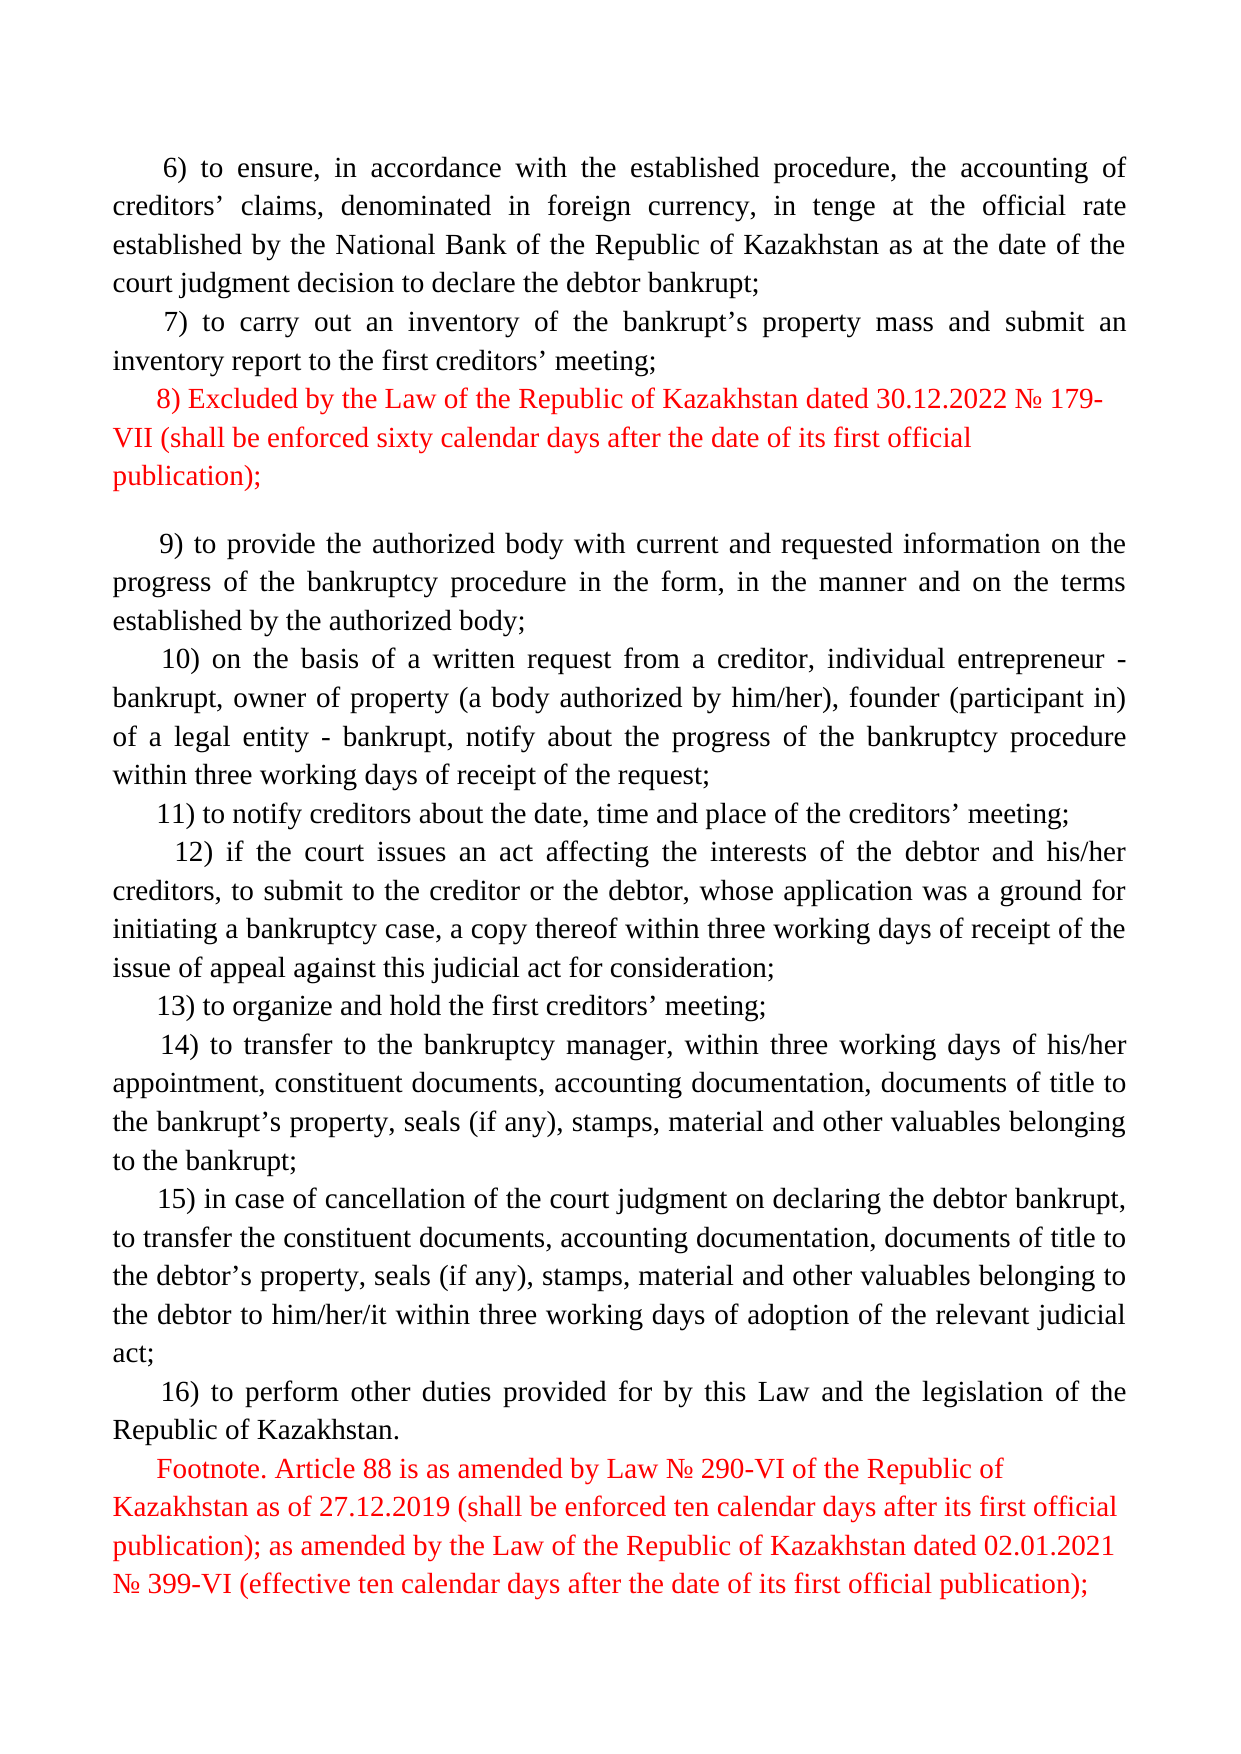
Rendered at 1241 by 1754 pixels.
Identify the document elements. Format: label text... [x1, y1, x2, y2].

text 11) to notify creditors about the date, time and place of the creditors’ meeting; [112, 796, 1128, 829]
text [112, 1451, 1128, 1600]
text 7) to carry out an inventory of the bankrupt’s property mass and submit an inventory report to the first creditors’ meeting; [112, 304, 1128, 376]
text 14) to transfer to the bankruptcy manager, within three working days of his/her appointment, constituent documents, accounting documentation, documents of title to the bankrupt’s property, seals (if any), stamps, material and other valuables belonging to the bankrupt; [112, 1027, 1128, 1176]
text 9) to provide the authorized body with current and requested information on the progress of the bankruptcy procedure in the form, in the manner and on the terms established by the authorized body; [112, 526, 1128, 637]
text 13) to organize and hold the first creditors’ meeting; [112, 988, 1128, 1022]
text 8) Excluded by the Law of the Republic of Kazakhstan dated 30.12.2022 № 179-VII (shall be enforced sixty calendar days after the date of its first official publication); [112, 381, 1128, 522]
text 16) to perform other duties provided for by this Law and the legislation of the Republic of Kazakhstan. [112, 1374, 1128, 1446]
text 15) in case of cancellation of the court judgment on declaring the debtor bankrupt, to transfer the constituent documents, accounting documentation, documents of title to the debtor’s property, seals (if any), stamps, material and other valuables belonging to the debtor to him/her/it within three working days of adoption of the relevant judicial act; [112, 1181, 1128, 1369]
text 6) to ensure, in accordance with the established procedure, the accounting of creditors’ claims, denominated in foreign currency, in tenge at the official rate established by the National Bank of the Republic of Kazakhstan as at the date of the court judgment decision to declare the debtor bankrupt; [112, 150, 1128, 299]
text 12) if the court issues an act affecting the interests of the debtor and his/her creditors, to submit to the creditor or the debtor, whose application was a ground for initiating a bankruptcy case, a copy thereof within three working days of receipt of the issue of appeal against this judicial act for consideration; [112, 834, 1128, 983]
text 10) on the basis of a written request from a creditor, individual entrepreneur - bankrupt, owner of property (a body authorized by him/her), founder (participant in) of a legal entity - bankrupt, notify about the progress of the bankruptcy procedure within three working days of receipt of the request; [112, 642, 1128, 791]
